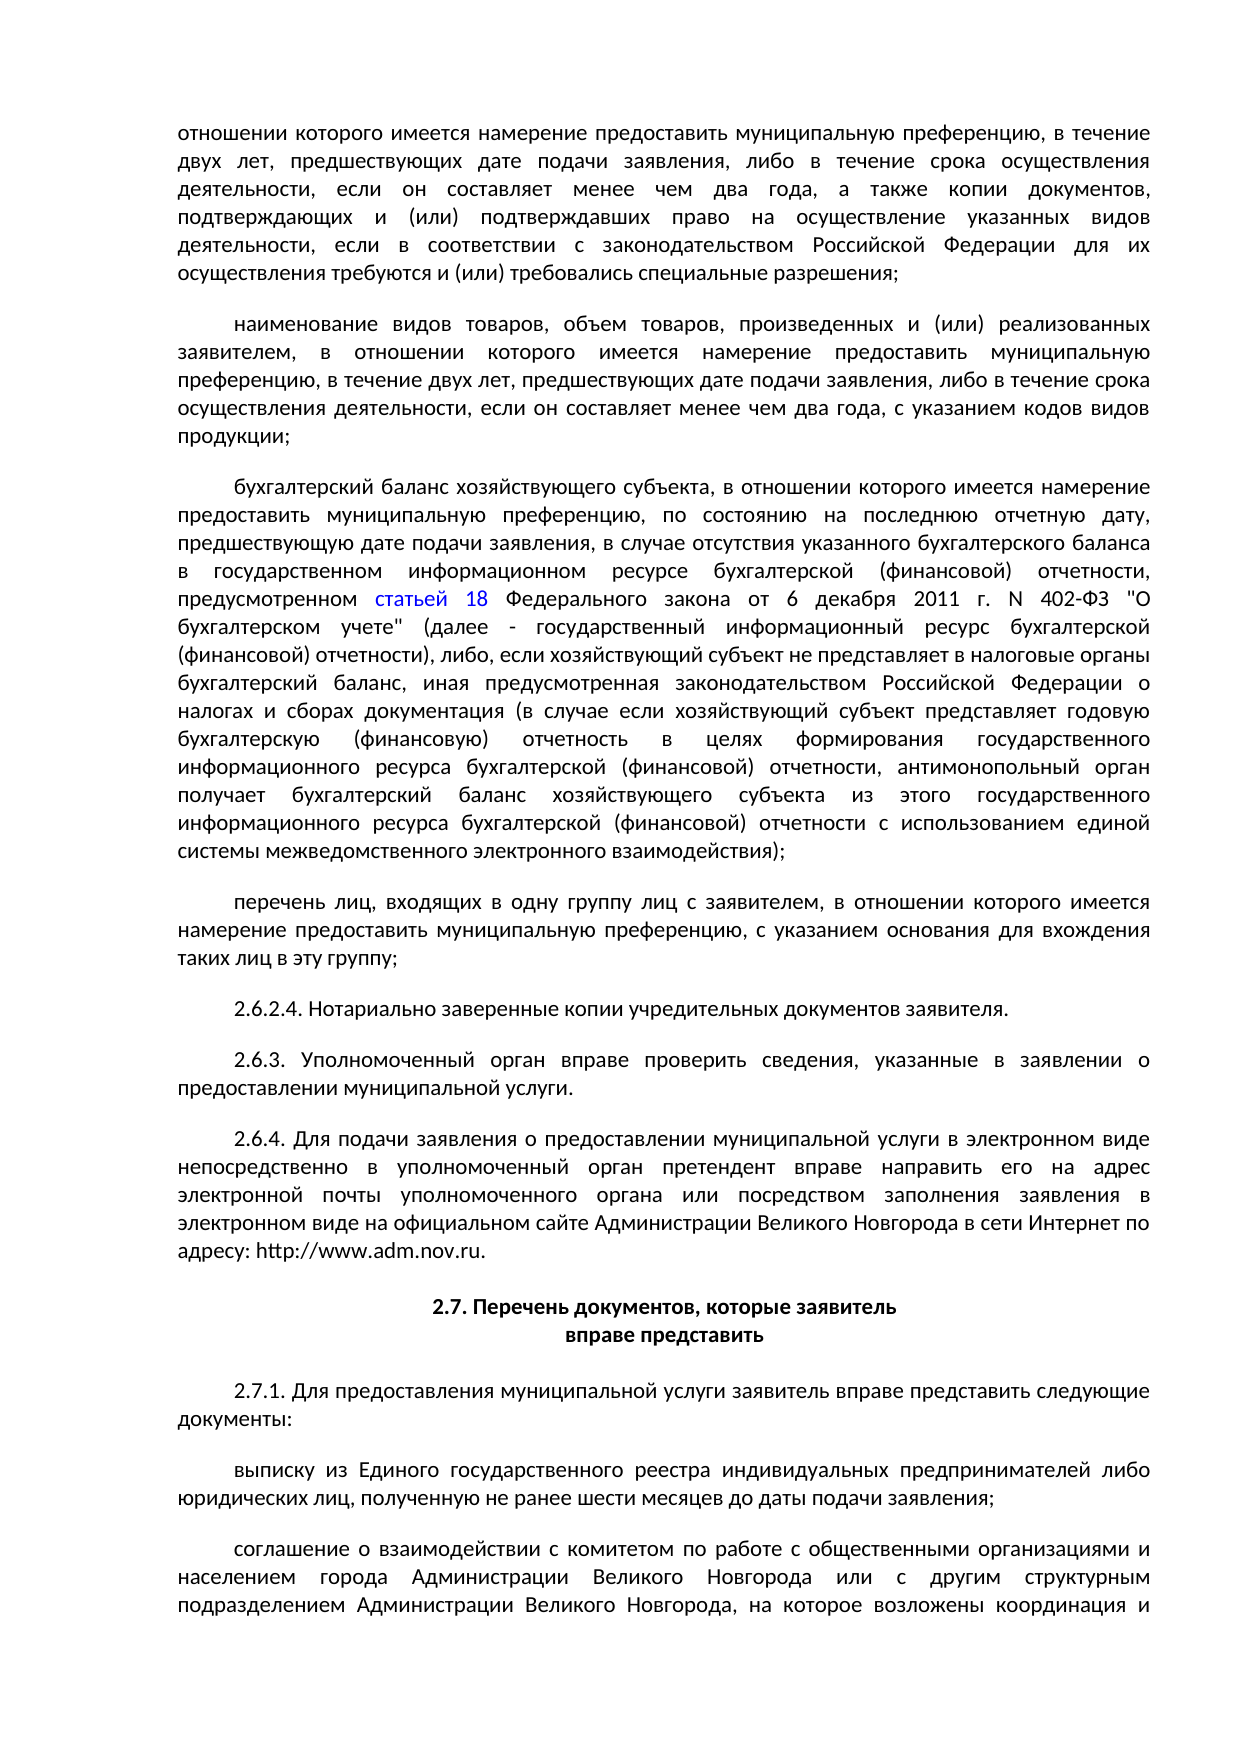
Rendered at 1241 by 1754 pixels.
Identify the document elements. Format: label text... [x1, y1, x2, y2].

text 2.6.3. Уполномоченный орган вправе проверить сведения, указанные в заявлении о предоставлении муниципальной услуги. [177, 1045, 1152, 1101]
text 2.7.1. Для предоставления муниципальной услуги заявитель вправе представить следующие документы: [177, 1376, 1152, 1432]
text перечень лиц, входящих в одну группу лиц с заявителем, в отношении которого имеется намерение предоставить муниципальную преференцию, с указанием основания для вхождения таких лиц в эту группу; [177, 887, 1152, 971]
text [177, 118, 1152, 286]
title вправе представить [177, 1320, 1152, 1348]
text выписку из Единого государственного реестра индивидуальных предпринимателей либо юридических лиц, полученную не ранее шести месяцев до даты подачи заявления; [177, 1455, 1152, 1511]
text бухгалтерский баланс хозяйствующего субъекта, в отношении которого имеется намерение предоставить муниципальную преференцию, по состоянию на последнюю отчетную дату, предшествующую дате подачи заявления, в случае отсутствия указанного бухгалтерского баланса в государственном информационном ресурсе бухгалтерской (финансовой) отчетности, предусмотренном статьей 18 Федерального закона от 6 декабря 2011 г. N 402-ФЗ "О бухгалтерском учете" (далее - государственный информационный ресурс бухгалтерской (финансовой) отчетности), либо, если хозяйствующий субъект не представляет в налоговые органы бухгалтерский баланс, иная предусмотренная законодательством Российской Федерации о налогах и сборах документация (в случае если хозяйствующий субъект представляет годовую бухгалтерскую (финансовую) отчетность в целях формирования государственного информационного ресурса бухгалтерской (финансовой) отчетности, антимонопольный орган получает бухгалтерский баланс хозяйствующего субъекта из этого государственного информационного ресурса бухгалтерской (финансовой) отчетности с использованием единой системы межведомственного электронного взаимодействия); [177, 472, 1152, 864]
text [177, 1534, 1152, 1618]
text 2.6.4. Для подачи заявления о предоставлении муниципальной услуги в электронном виде непосредственно в уполномоченный орган претендент вправе направить его на адрес электронной почты уполномоченного органа или посредством заполнения заявления в электронном виде на официальном сайте Администрации Великого Новгорода в сети Интернет по адресу: http://www.adm.nov.ru. [177, 1124, 1152, 1264]
text наименование видов товаров, объем товаров, произведенных и (или) реализованных заявителем, в отношении которого имеется намерение предоставить муниципальную преференцию, в течение двух лет, предшествующих дате подачи заявления, либо в течение срока осуществления деятельности, если он составляет менее чем два года, с указанием кодов видов продукции; [177, 309, 1152, 449]
title 2.7. Перечень документов, которые заявитель [177, 1292, 1152, 1320]
text 2.6.2.4. Нотариально заверенные копии учредительных документов заявителя. [177, 994, 1152, 1022]
